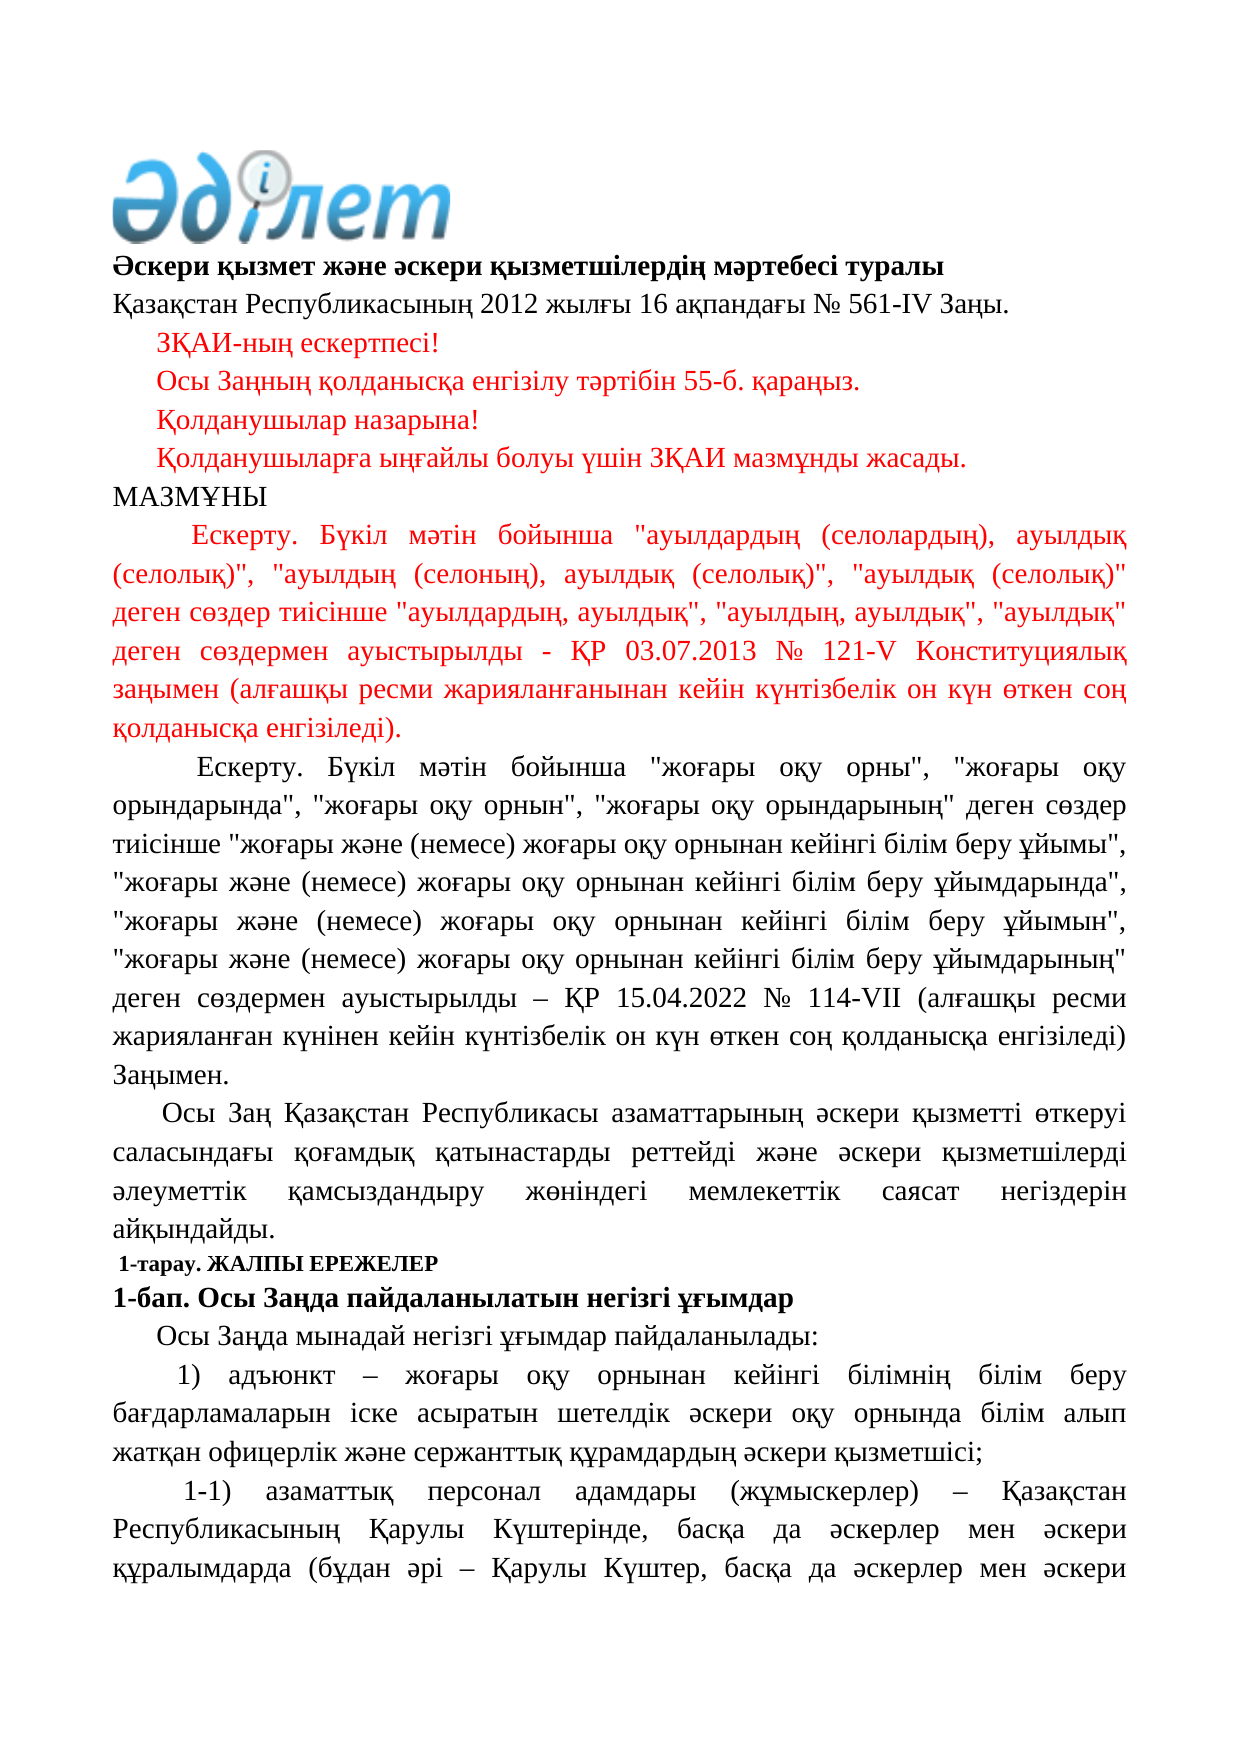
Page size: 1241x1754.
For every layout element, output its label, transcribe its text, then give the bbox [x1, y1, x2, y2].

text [112, 1473, 1128, 1583]
text Осы Заң Қазақстан Республикасы азаматтарының әскери қызметті өткеруі саласындағы қоғамдық қатынастарды реттейді және әскери қызметшілерді әлеуметтік қамсыздандыру жөніндегі мемлекеттік саясат негіздерін айқындайды. [112, 1096, 1128, 1245]
text Қолданушылар назарына! [112, 402, 1128, 435]
text Қолданушыларға ыңғайлы болуы үшін ЗҚАИ мазмұнды жасады. [112, 440, 1128, 474]
text ЗҚАИ-ның ескертпесі! [112, 325, 1128, 358]
text Осы Заңда мынадай негізгі ұғымдар пайдаланылады: [112, 1318, 1128, 1352]
text 1) адъюнкт – жоғары оқу орнынан кейінгі білімнің білім беру бағдарламаларын іске асыратын шетелдік əскери оқу орнында білім алып жатқан офицерлік және сержанттық құрамдардың əскери қызметшісі; [112, 1357, 1128, 1468]
text Ескерту. Бүкіл мәтін бойынша "жоғары оқу орны", "жоғары оқу орындарында", "жоғары оқу орнын", "жоғары оқу орындарының" деген сөздер тиісінше "жоғары және (немесе) жоғары оқу орнынан кейінгі білім беру ұйымы", "жоғары және (немесе) жоғары оқу орнынан кейінгі білім беру ұйымдарында", "жоғары және (немесе) жоғары оқу орнынан кейінгі білім беру ұйымын", "жоғары және (немесе) жоғары оқу орнынан кейінгі білім беру ұйымдарының" деген сөздермен ауыстырылды – ҚР 15.04.2022 № 114-VII (алғашқы ресми жарияланған күнінен кейін күнтізбелік он күн өткен соң қолданысқа енгізіледі) Заңымен. [112, 749, 1128, 1091]
text Әскери қызмет және әскери қызметшілердің мәртебесі туралы [112, 248, 1128, 281]
text Ескерту. Бүкіл мәтін бойынша "ауылдардың (селолардың), ауылдық (селолық)", "ауылдың (селоның), ауылдық (селолық)", "ауылдық (селолық)" деген сөздер тиісінше "ауылдардың, ауылдық", "ауылдың, ауылдық", "ауылдық" деген сөздермен ауыстырылды - ҚР 03.07.2013 № 121-V Конституциялық заңымен (алғашқы ресми жарияланғанынан кейін күнтізбелік он күн өткен соң қолданысқа енгізіледі). [112, 517, 1128, 744]
text Осы Заңның қолданысқа енгізілу тәртібін 55-б. қараңыз. [112, 363, 1128, 397]
text Қазақстан Республикасының 2012 жылғы 16 ақпандағы № 561-IV Заңы. [112, 286, 1128, 320]
text 1-бап. Осы Заңда пайдаланылатын негізгі ұғымдар [112, 1280, 1128, 1313]
text МАЗМҰНЫ [112, 479, 1128, 512]
picture [112, 150, 451, 244]
text 1-тарау. ЖАЛПЫ ЕРЕЖЕЛЕР [112, 1250, 1128, 1276]
